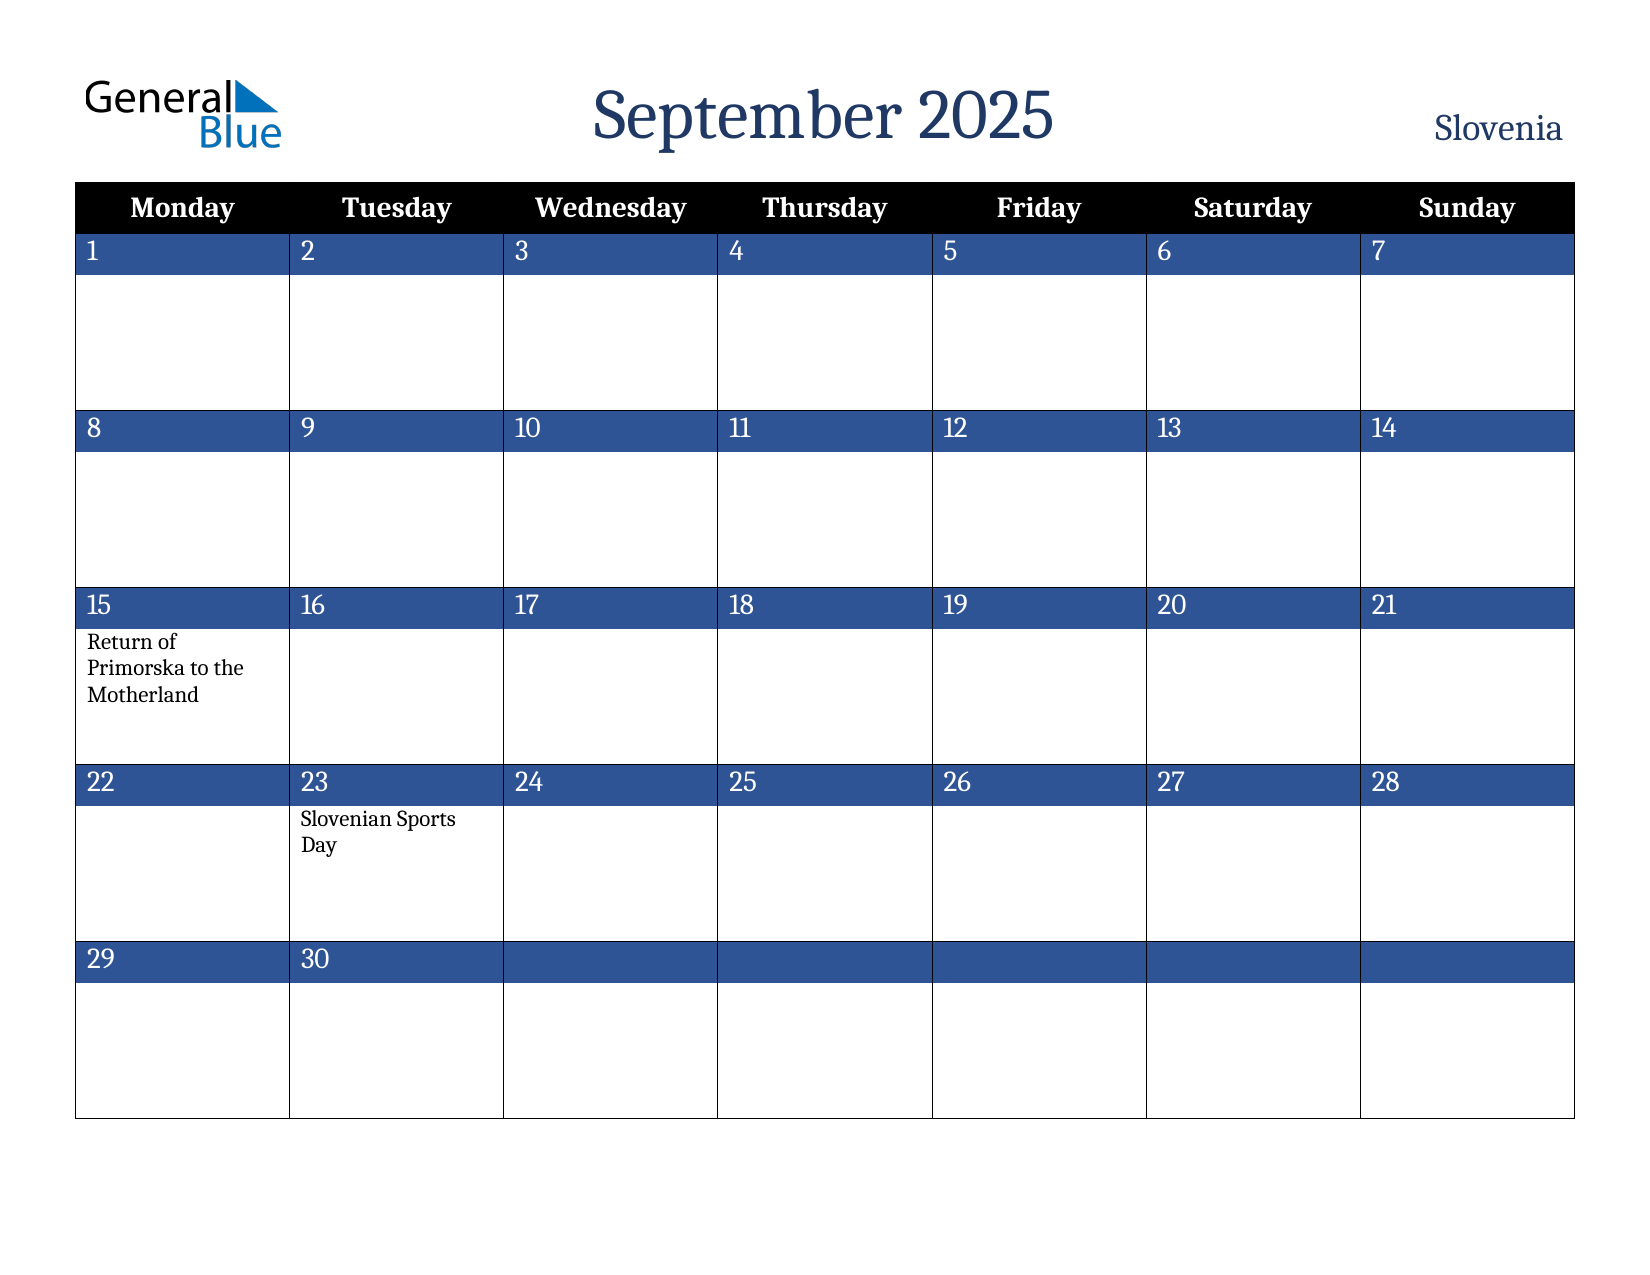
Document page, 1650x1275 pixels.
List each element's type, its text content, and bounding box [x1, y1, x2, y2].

table_cell [290, 983, 503, 1118]
table_header September 2025 [504, 75, 1146, 182]
table_cell [933, 942, 1146, 983]
table_cell [1361, 983, 1574, 1118]
table_cell 16 [290, 588, 503, 629]
table_cell 21 [1361, 588, 1574, 629]
table_cell [1147, 806, 1360, 941]
table_cell [504, 983, 717, 1118]
table_cell [504, 275, 717, 410]
table_cell [1361, 806, 1574, 941]
table_cell 20 [1147, 588, 1360, 629]
table_header Slovenia [1146, 75, 1574, 182]
table_cell 2 [290, 234, 503, 275]
table_cell [504, 806, 717, 941]
table_cell [1361, 275, 1574, 410]
table_cell 3 [504, 234, 717, 275]
table_cell Wednesday [504, 183, 717, 233]
table_cell 9 [290, 411, 503, 452]
table_cell 26 [933, 765, 1146, 806]
table_cell [718, 983, 932, 1118]
table_cell [504, 942, 717, 983]
table_cell [718, 629, 932, 764]
table_cell 10 [504, 411, 717, 452]
table_cell [504, 629, 717, 764]
table_cell [290, 275, 503, 410]
table_cell Thursday [718, 183, 932, 233]
table_cell [1147, 983, 1360, 1118]
table_cell 12 [933, 411, 1146, 452]
table_cell Sunday [1361, 183, 1574, 233]
table_cell 30 [290, 942, 503, 983]
table_cell 15 [76, 588, 289, 629]
table_cell [718, 806, 932, 941]
table_cell [718, 942, 932, 983]
table_cell 11 [718, 411, 932, 452]
table_cell 22 [76, 765, 289, 806]
table_cell [504, 452, 717, 587]
table_cell Tuesday [290, 183, 503, 233]
table_cell 1 [76, 234, 289, 275]
table_cell 19 [933, 588, 1146, 629]
table_cell [76, 806, 289, 941]
table_cell [933, 806, 1146, 941]
table_cell [933, 629, 1146, 764]
table_cell 18 [718, 588, 932, 629]
table_cell [718, 452, 932, 587]
table_cell [1147, 452, 1360, 587]
table_cell [1147, 275, 1360, 410]
table_cell 29 [76, 942, 289, 983]
table_header [76, 75, 503, 182]
table_cell Return of Primorska to the Motherland [76, 629, 289, 764]
table_cell [76, 275, 289, 410]
table_cell [718, 275, 932, 410]
table_cell 24 [504, 765, 717, 806]
table_cell [933, 452, 1146, 587]
table_cell [1147, 629, 1360, 764]
table_cell 27 [1147, 765, 1360, 806]
table_cell 6 [1147, 234, 1360, 275]
table_cell 28 [1361, 765, 1574, 806]
table_cell 8 [76, 411, 289, 452]
table_cell [1361, 629, 1574, 764]
table_cell [933, 983, 1146, 1118]
table_cell [76, 452, 289, 587]
table_cell 4 [718, 234, 932, 275]
table_cell [290, 452, 503, 587]
table_cell 5 [933, 234, 1146, 275]
table_cell 7 [1361, 234, 1574, 275]
table_cell [290, 629, 503, 764]
table_cell 13 [1147, 411, 1360, 452]
table_cell Monday [76, 183, 289, 233]
table_cell Slovenian Sports Day [290, 806, 503, 941]
table_cell 17 [504, 588, 717, 629]
table_cell [76, 983, 289, 1118]
table_cell Friday [933, 183, 1146, 233]
table_cell [1361, 942, 1574, 983]
table_cell 25 [718, 765, 932, 806]
table_cell Saturday [1147, 183, 1360, 233]
table_cell [933, 275, 1146, 410]
table_cell 14 [1361, 411, 1574, 452]
picture [86, 80, 281, 148]
table_cell [1361, 452, 1574, 587]
table_cell [1147, 942, 1360, 983]
table_cell 23 [290, 765, 503, 806]
